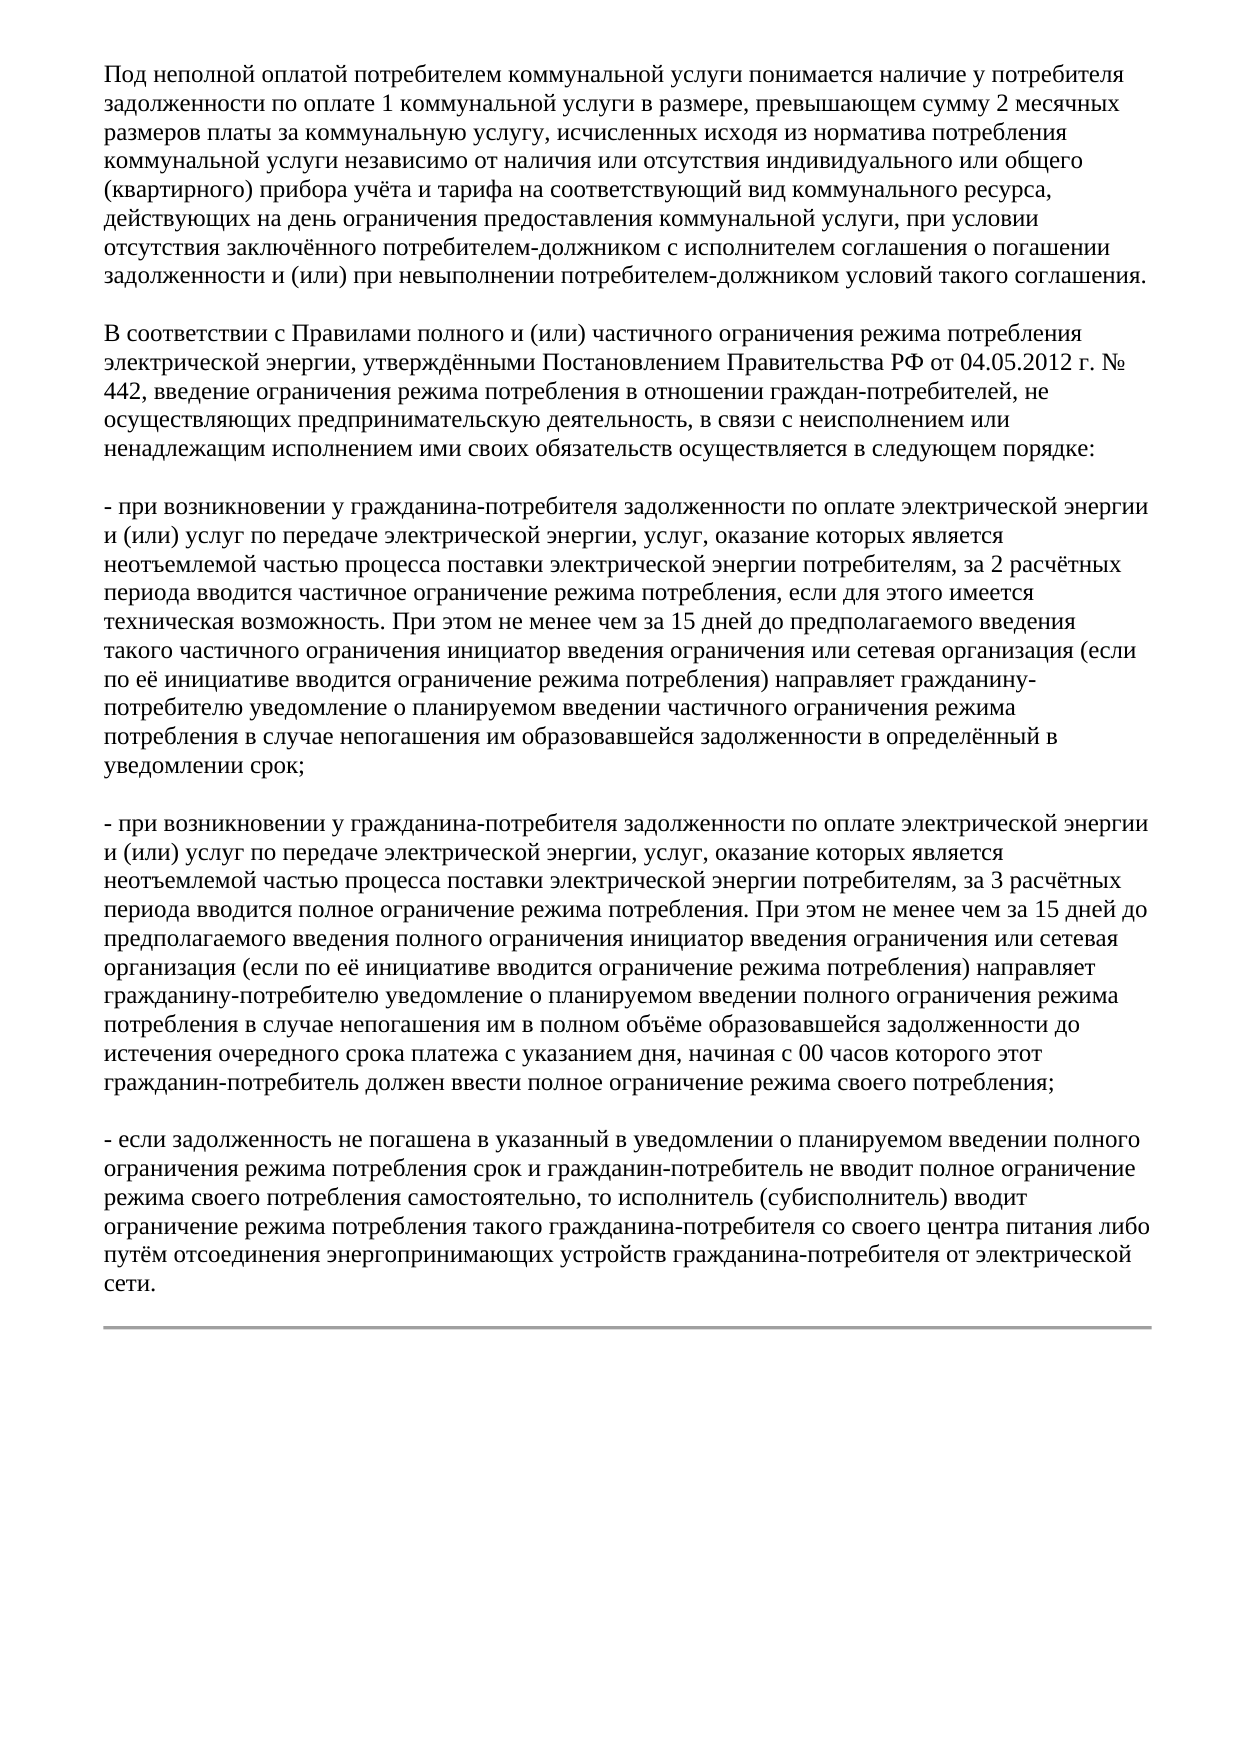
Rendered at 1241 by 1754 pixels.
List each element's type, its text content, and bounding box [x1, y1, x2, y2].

text Под неполной оплатой потребителем коммунальной услуги понимается наличие у потребителя задолженности по оплате 1 коммунальной услуги в размере, превышающем сумму 2 месячных размеров платы за коммунальную услугу, исчисленных исходя из норматива потребления коммунальной услуги независимо от наличия или отсутствия индивидуального или общего (квартирного) прибора учёта и тарифа на соответствующий вид коммунального ресурса, действующих на день ограничения предоставления коммунальной услуги, при условии отсутствия заключённого потребителем-должником с исполнителем соглашения о погашении задолженности и (или) при невыполнении потребителем-должником условий такого соглашения. [103, 59, 1152, 289]
text - при возникновении у гражданина-потребителя задолженности по оплате электрической энергии и (или) услуг по передаче электрической энергии, услуг, оказание которых является неотъемлемой частью процесса поставки электрической энергии потребителям, за 3 расчётных периода вводится полное ограничение режима потребления. При этом не менее чем за 15 дней до предполагаемого введения полного ограничения инициатор введения ограничения или сетевая организация (если по её инициативе вводится ограничение режима потребления) направляет гражданину-потребителю уведомление о планируемом введении полного ограничения режима потребления в случае непогашения им в полном объёме образовавшейся задолженности до истечения очередного срока платежа с указанием дня, начиная с 00 часов которого этот гражданин-потребитель должен ввести полное ограничение режима своего потребления; [103, 808, 1152, 1095]
text - если задолженность не погашена в указанный в уведомлении о планируемом введении полного ограничения режима потребления срок и гражданин-потребитель не вводит полное ограничение режима своего потребления самостоятельно, то исполнитель (субисполнитель) вводит ограничение режима потребления такого гражданина-потребителя со своего центра питания либо путём отсоединения энергопринимающих устройств гражданина-потребителя от электрической сети. [103, 1124, 1152, 1297]
text - при возникновении у гражданина-потребителя задолженности по оплате электрической энергии и (или) услуг по передаче электрической энергии, услуг, оказание которых является неотъемлемой частью процесса поставки электрической энергии потребителям, за 2 расчётных периода вводится частичное ограничение режима потребления, если для этого имеется техническая возможность. При этом не менее чем за 15 дней до предполагаемого введения такого частичного ограничения инициатор введения ограничения или сетевая организация (если по её инициативе вводится ограничение режима потребления) направляет гражданину-потребителю уведомление о планируемом введении частичного ограничения режима потребления в случае непогашения им образовавшейся задолженности в определённый в уведомлении срок; [103, 491, 1152, 779]
text В соответствии с Правилами полного и (или) частичного ограничения режима потребления электрической энергии, утверждёнными Постановлением Правительства РФ от 04.05.2012 г. № 442, введение ограничения режима потребления в отношении граждан-потребителей, не осуществляющих предпринимательскую деятельность, в связи с неисполнением или ненадлежащим исполнением ими своих обязательств осуществляется в следующем порядке: [103, 318, 1152, 462]
